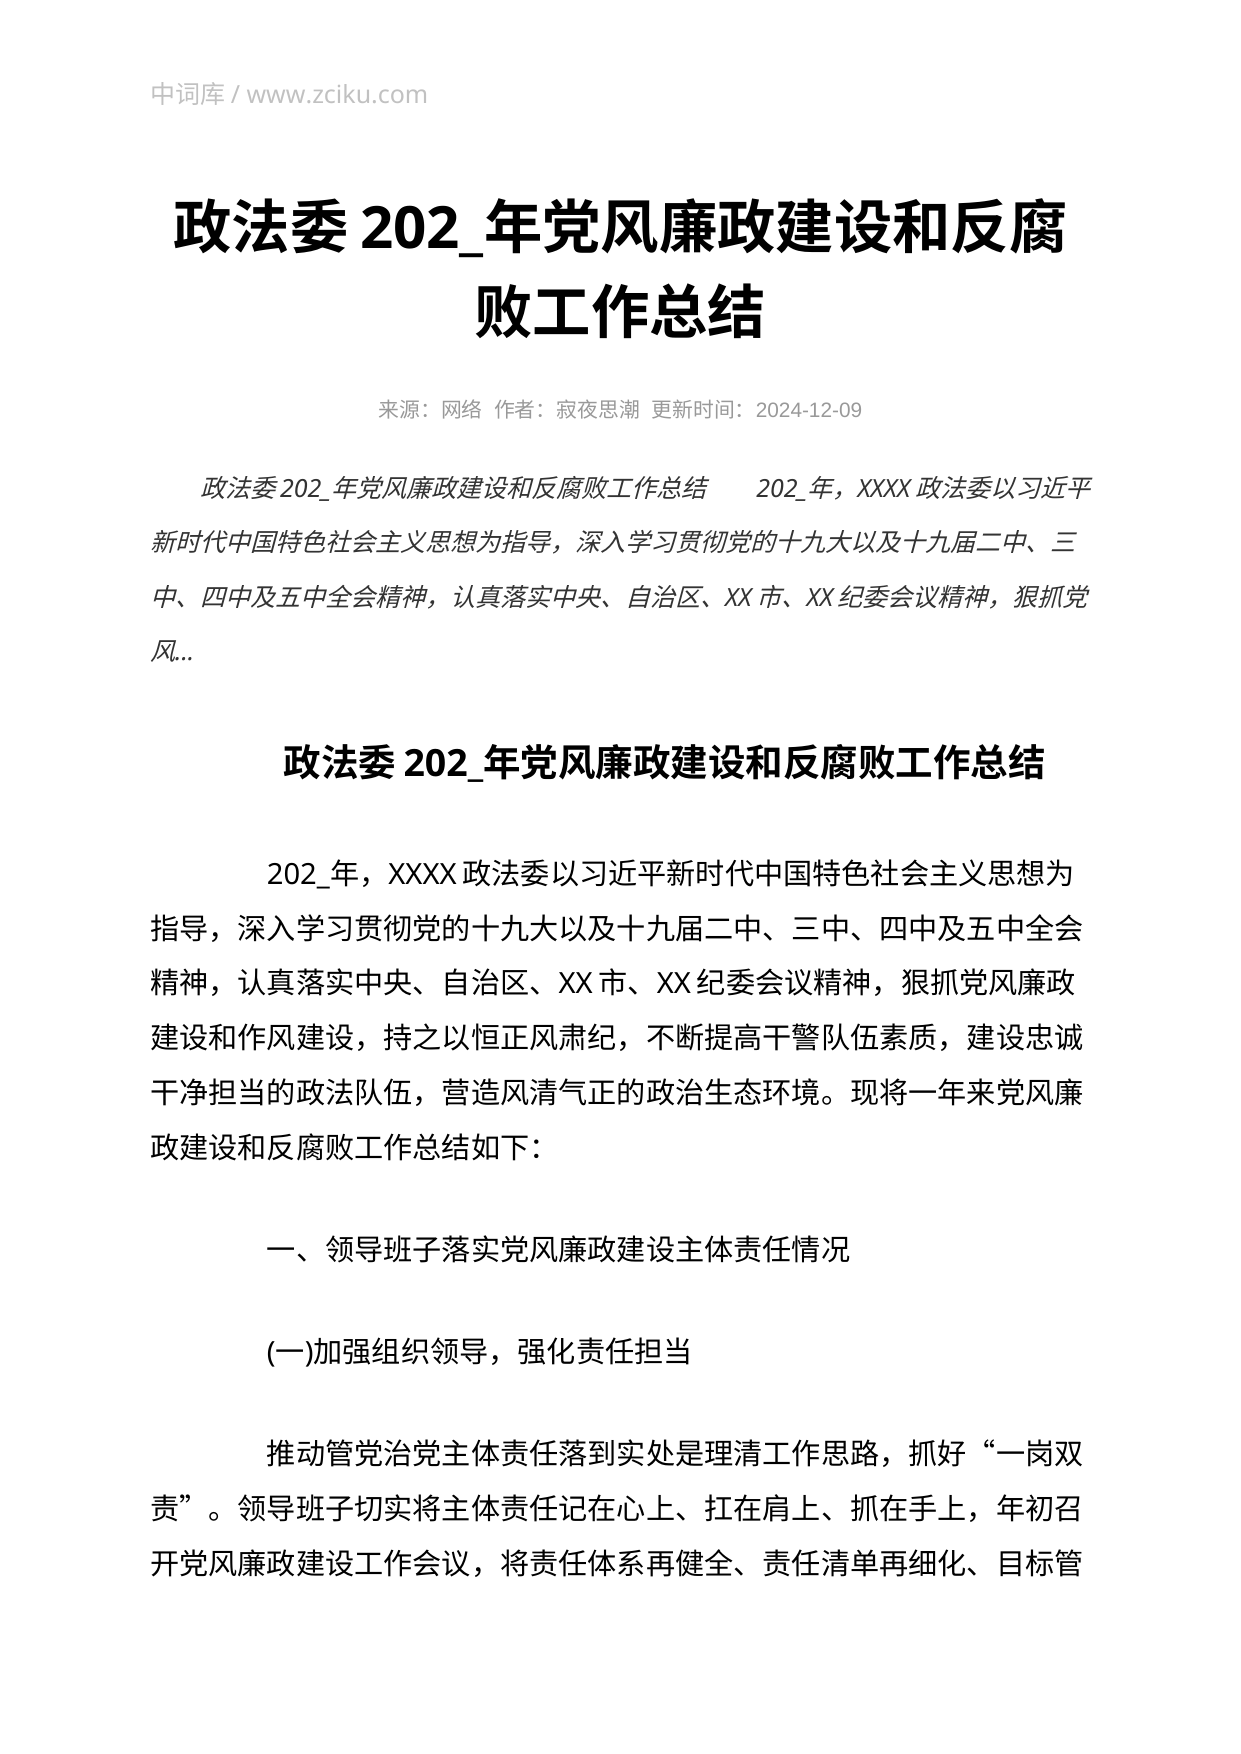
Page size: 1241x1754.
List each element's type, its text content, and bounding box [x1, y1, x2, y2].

subtitle 政法委202_年党风廉政建设和反腐败工作总结 [150, 181, 1090, 351]
text 202_年，XXXX政法委以习近平新时代中国特色社会主义思想为指导，深入学习贯彻党的十九大以及十九届二中、三中、四中及五中全会精神，认真落实中央、自治区、XX市、XX纪委会议精神，狠抓党风廉政建设和作风建设，持之以恒正风肃纪，不断提高干警队伍素质，建设忠诚干净担当的政法队伍，营造风清气正的政治生态环境。现将一年来党风廉政建设和反腐败工作总结如下： [150, 850, 1090, 1167]
text 一、领导班子落实党风廉政建设主体责任情况 [150, 1227, 1090, 1269]
text (一)加强组织领导，强化责任担当 [150, 1328, 1090, 1371]
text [150, 1430, 1090, 1582]
text 政法委202_年党风廉政建设和反腐败工作总结 [150, 733, 1090, 787]
text 政法委202_年党风廉政建设和反腐败工作总结 202_年，XXXX政法委以习近平新时代中国特色社会主义思想为指导，深入学习贯彻党的十九大以及十九届二中、三中、四中及五中全会精神，认真落实中央、自治区、XX市、XX纪委会议精神，狠抓党风... [150, 468, 1090, 668]
text 来源：网络 作者：寂夜思潮 更新时间：2024-12-09 [150, 397, 1090, 421]
